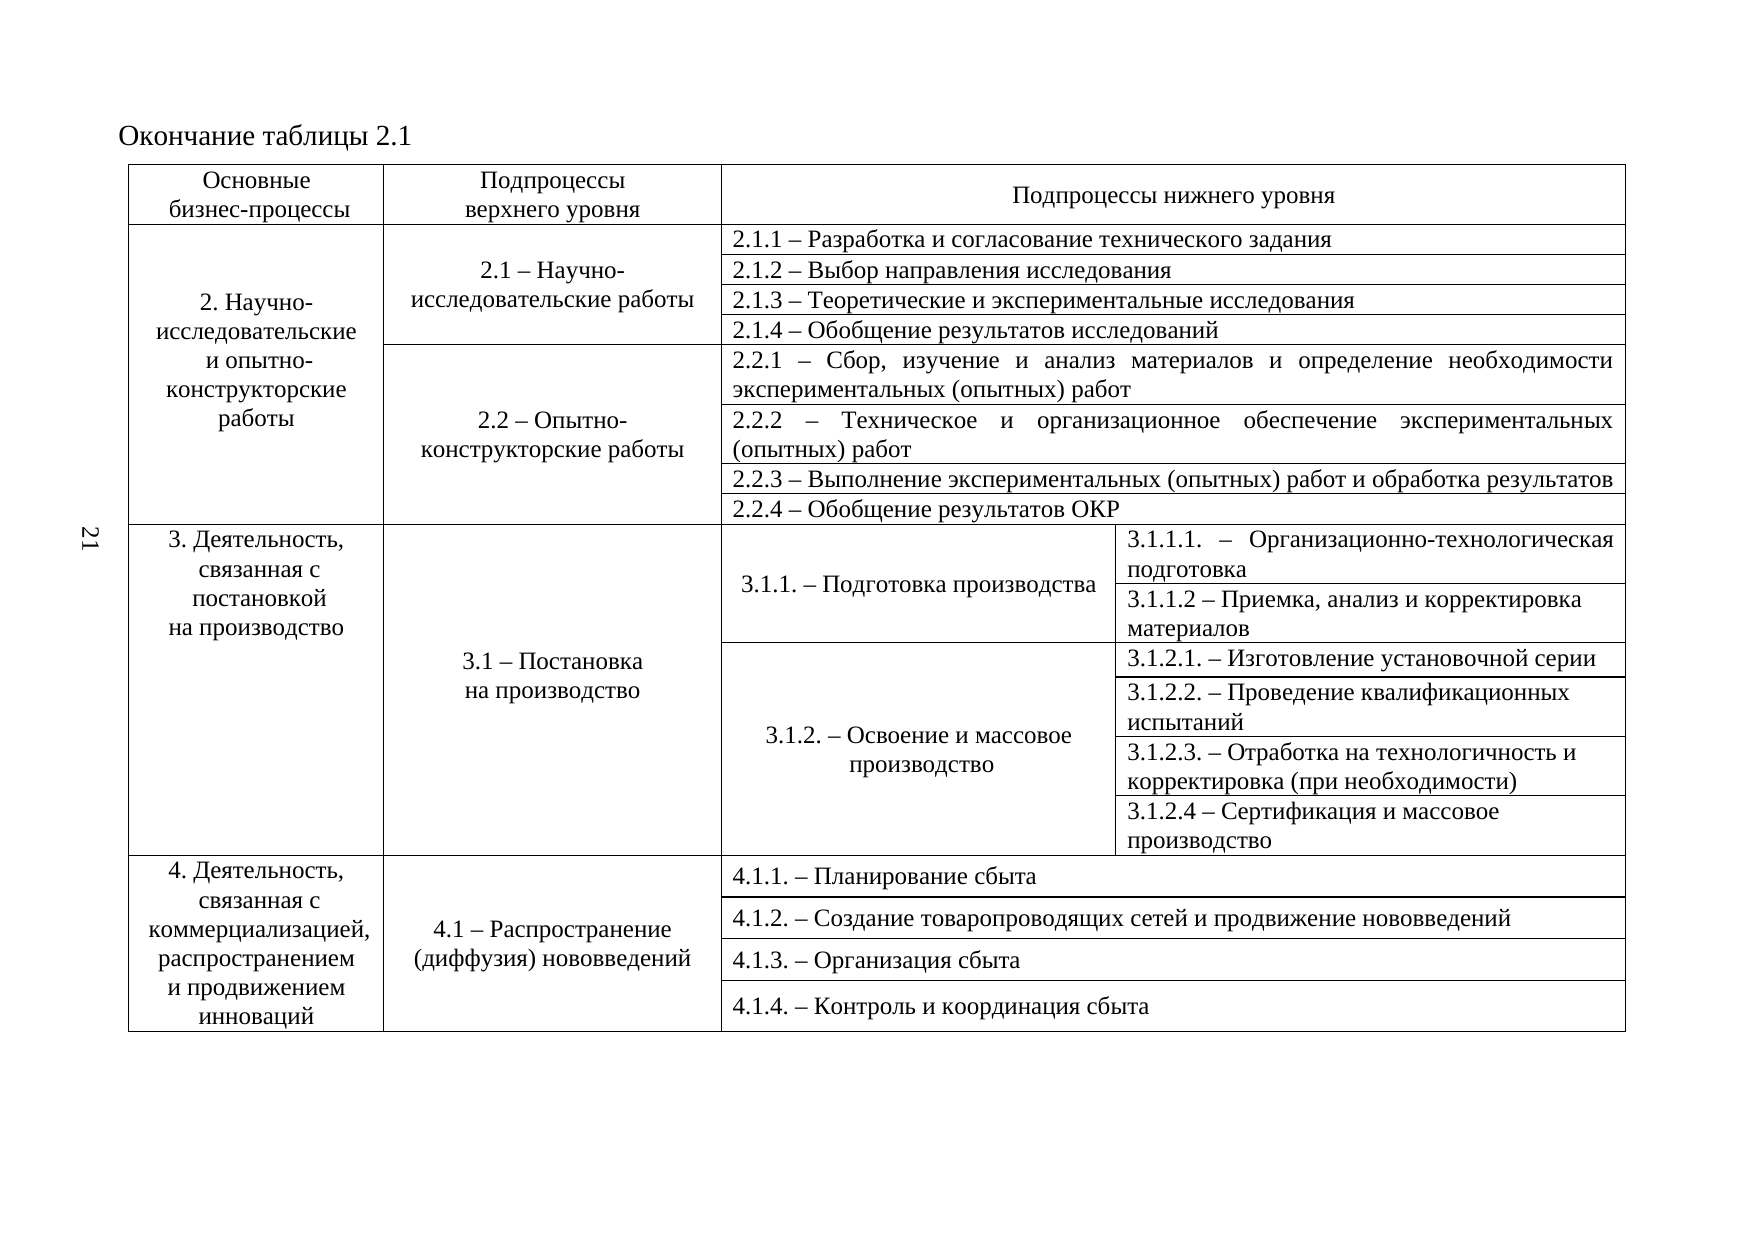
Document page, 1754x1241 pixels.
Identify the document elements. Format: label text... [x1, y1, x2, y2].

table_cell 3. Деятельность, связанная с постановкой на производство [129, 525, 383, 854]
table_cell 3.1.2.2. – Проведение квалификационных испытаний [1116, 678, 1625, 736]
table_cell 4.1.3. – Организация сбыта [722, 939, 1625, 980]
table_cell 2.1.1 – Разработка и согласование технического задания [722, 225, 1625, 254]
table_cell 2.2.4 – Обобщение результатов ОКР [722, 494, 1625, 523]
table_cell 2. Научно-исследовательские и опытно-конструкторские работы [129, 225, 383, 523]
table_header Подпроцессы верхнего уровня [384, 165, 721, 223]
table_cell 3.1.2. – Освоение и массовое производство [722, 643, 1115, 854]
table_cell 3.1.2.1. – Изготовление установочной серии [1116, 643, 1625, 676]
table_cell 2.2 – Опытно-конструкторские работы [384, 345, 721, 523]
table_cell 2.2.2 – Техническое и организационное обеспечение экспериментальных (опытных) работ [722, 405, 1625, 463]
table_cell 4.1.1. – Планирование сбыта [722, 856, 1625, 896]
table_cell 4.1.4. – Контроль и координация сбыта [722, 981, 1625, 1031]
table_cell 3.1 – Постановка на производство [384, 525, 721, 854]
table_header Основные бизнес-процессы [129, 165, 383, 223]
table_cell 4.1 – Распространение (диффузия) нововведений [384, 856, 721, 1031]
table_cell 4.1.2. – Создание товаропроводящих сетей и продвижение нововведений [722, 898, 1625, 938]
table_cell 2.1.4 – Обобщение результатов исследований [722, 315, 1625, 344]
table_cell 3.1.1.1. – Организационно-технологическая подготовка [1116, 525, 1625, 583]
table_cell 2.1.3 – Теоретические и экспериментальные исследования [722, 285, 1625, 314]
table_cell 3.1.1. – Подготовка производства [722, 525, 1115, 642]
table_cell 2.1.2 – Выбор направления исследования [722, 255, 1625, 284]
table_cell 2.2.3 – Выполнение экспериментальных (опытных) работ и обработка результатов [722, 464, 1625, 493]
table_cell 2.2.1 – Сбор, изучение и анализ материалов и определение необходимости экспериментальных (опытных) работ [722, 345, 1625, 404]
table_cell 3.1.2.3. – Отработка на технологичность и корректировка (при необходимости) [1116, 737, 1625, 795]
table_header Подпроцессы нижнего уровня [722, 165, 1625, 223]
table_cell 4. Деятельность, связанная с коммерциализацией, распространением и продвижением инноваций [129, 856, 383, 1031]
table_cell 3.1.2.4 – Сертификация и массовое производство [1116, 796, 1625, 854]
table_cell 2.1 – Научно-исследовательские работы [384, 225, 721, 344]
text Окончание таблицы 2.1 [118, 118, 1636, 152]
table_cell 3.1.1.2 – Приемка, анализ и корректировка материалов [1116, 584, 1625, 642]
